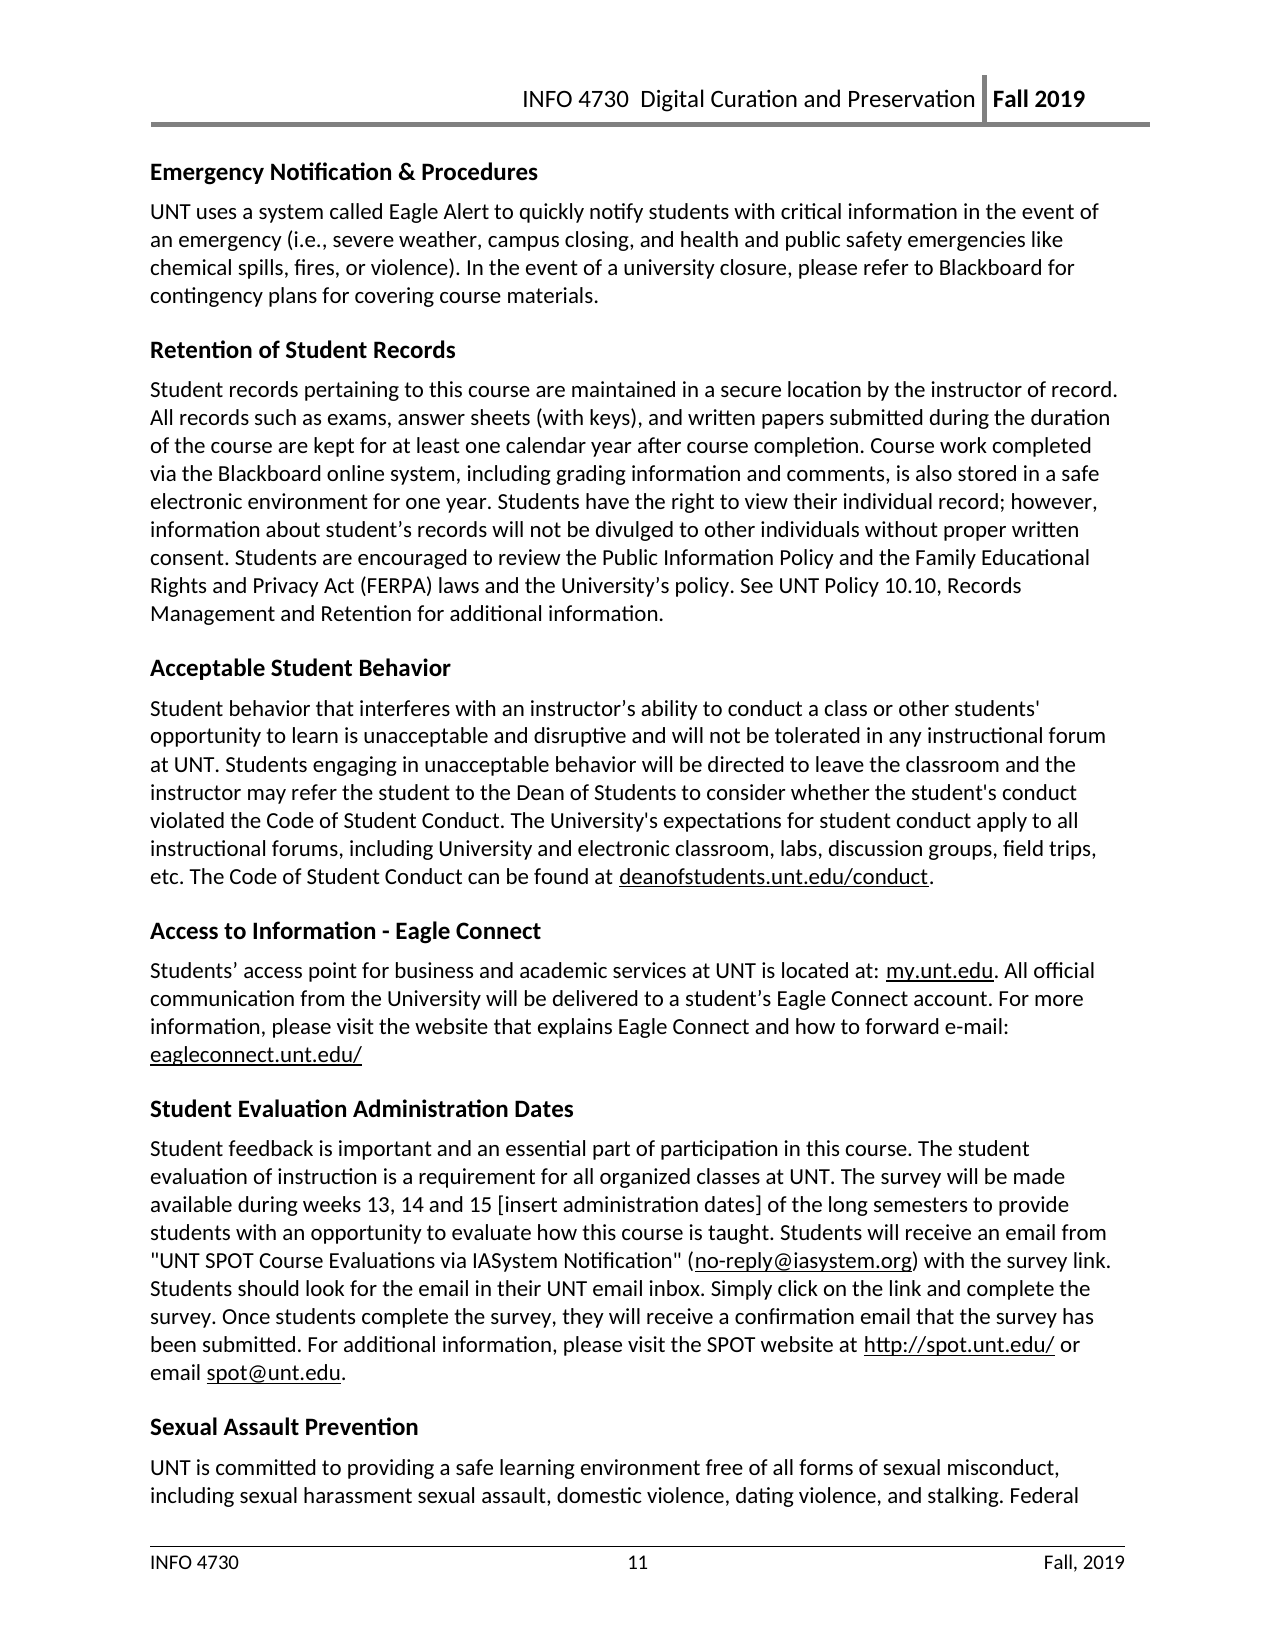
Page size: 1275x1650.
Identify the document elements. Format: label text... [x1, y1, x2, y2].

subtitle Acceptable Student Behavior [150, 652, 1125, 683]
text Student behavior that interferes with an instructor’s ability to conduct a class or other students' opportunity to learn is unacceptable and disruptive and will not be tolerated in any instructional forum at UNT. Students engaging in unacceptable behavior will be directed to leave the classroom and the instructor may refer the student to the Dean of Students to consider whether the student's conduct violated the Code of Student Conduct. The University's expectations for student conduct apply to all instructional forums, including University and electronic classroom, labs, discussion groups, field trips, etc. The Code of Student Conduct can be found at deanofstudents.unt.edu/conduct. [150, 694, 1125, 890]
text Student feedback is important and an essential part of participation in this course. The student evaluation of instruction is a requirement for all organized classes at UNT. The survey will be made available during weeks 13, 14 and 15 [insert administration dates] of the long semesters to provide students with an opportunity to evaluate how this course is taught. Students will receive an email from "UNT SPOT Course Evaluations via IASystem Notification" (no-reply@iasystem.org) with the survey link. Students should look for the email in their UNT email inbox. Simply click on the link and complete the survey. Once students complete the survey, they will receive a confirmation email that the survey has been submitted. For additional information, please visit the SPOT website at http://spot.unt.edu/ or email spot@unt.edu. [150, 1134, 1125, 1387]
text Students’ access point for business and academic services at UNT is located at: my.unt.edu. All official communication from the University will be delivered to a student’s Eagle Connect account. For more information, please visit the website that explains Eagle Connect and how to forward e-mail: eagleconnect.unt.edu/ [150, 956, 1125, 1068]
subtitle Student Evaluation Administration Dates [150, 1093, 1125, 1124]
subtitle Access to Information - Eagle Connect [150, 915, 1125, 945]
subtitle Retention of Student Records [150, 334, 1125, 364]
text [150, 1453, 1125, 1509]
subtitle Sexual Assault Prevention [150, 1412, 1125, 1442]
text Student records pertaining to this course are maintained in a secure location by the instructor of record. All records such as exams, answer sheets (with keys), and written papers submitted during the duration of the course are kept for at least one calendar year after course completion. Course work completed via the Blackboard online system, including grading information and comments, is also stored in a safe electronic environment for one year. Students have the right to view their individual record; however, information about student’s records will not be divulged to other individuals without proper written consent. Students are encouraged to review the Public Information Policy and the Family Educational Rights and Privacy Act (FERPA) laws and the University’s policy. See UNT Policy 10.10, Records Management and Retention for additional information. [150, 375, 1125, 627]
text UNT uses a system called Eagle Alert to quickly notify students with critical information in the event of an emergency (i.e., severe weather, campus closing, and health and public safety emergencies like chemical spills, fires, or violence). In the event of a university closure, please refer to Blackboard for contingency plans for covering course materials. [150, 197, 1125, 309]
subtitle Emergency Notification & Procedures [150, 156, 1125, 186]
